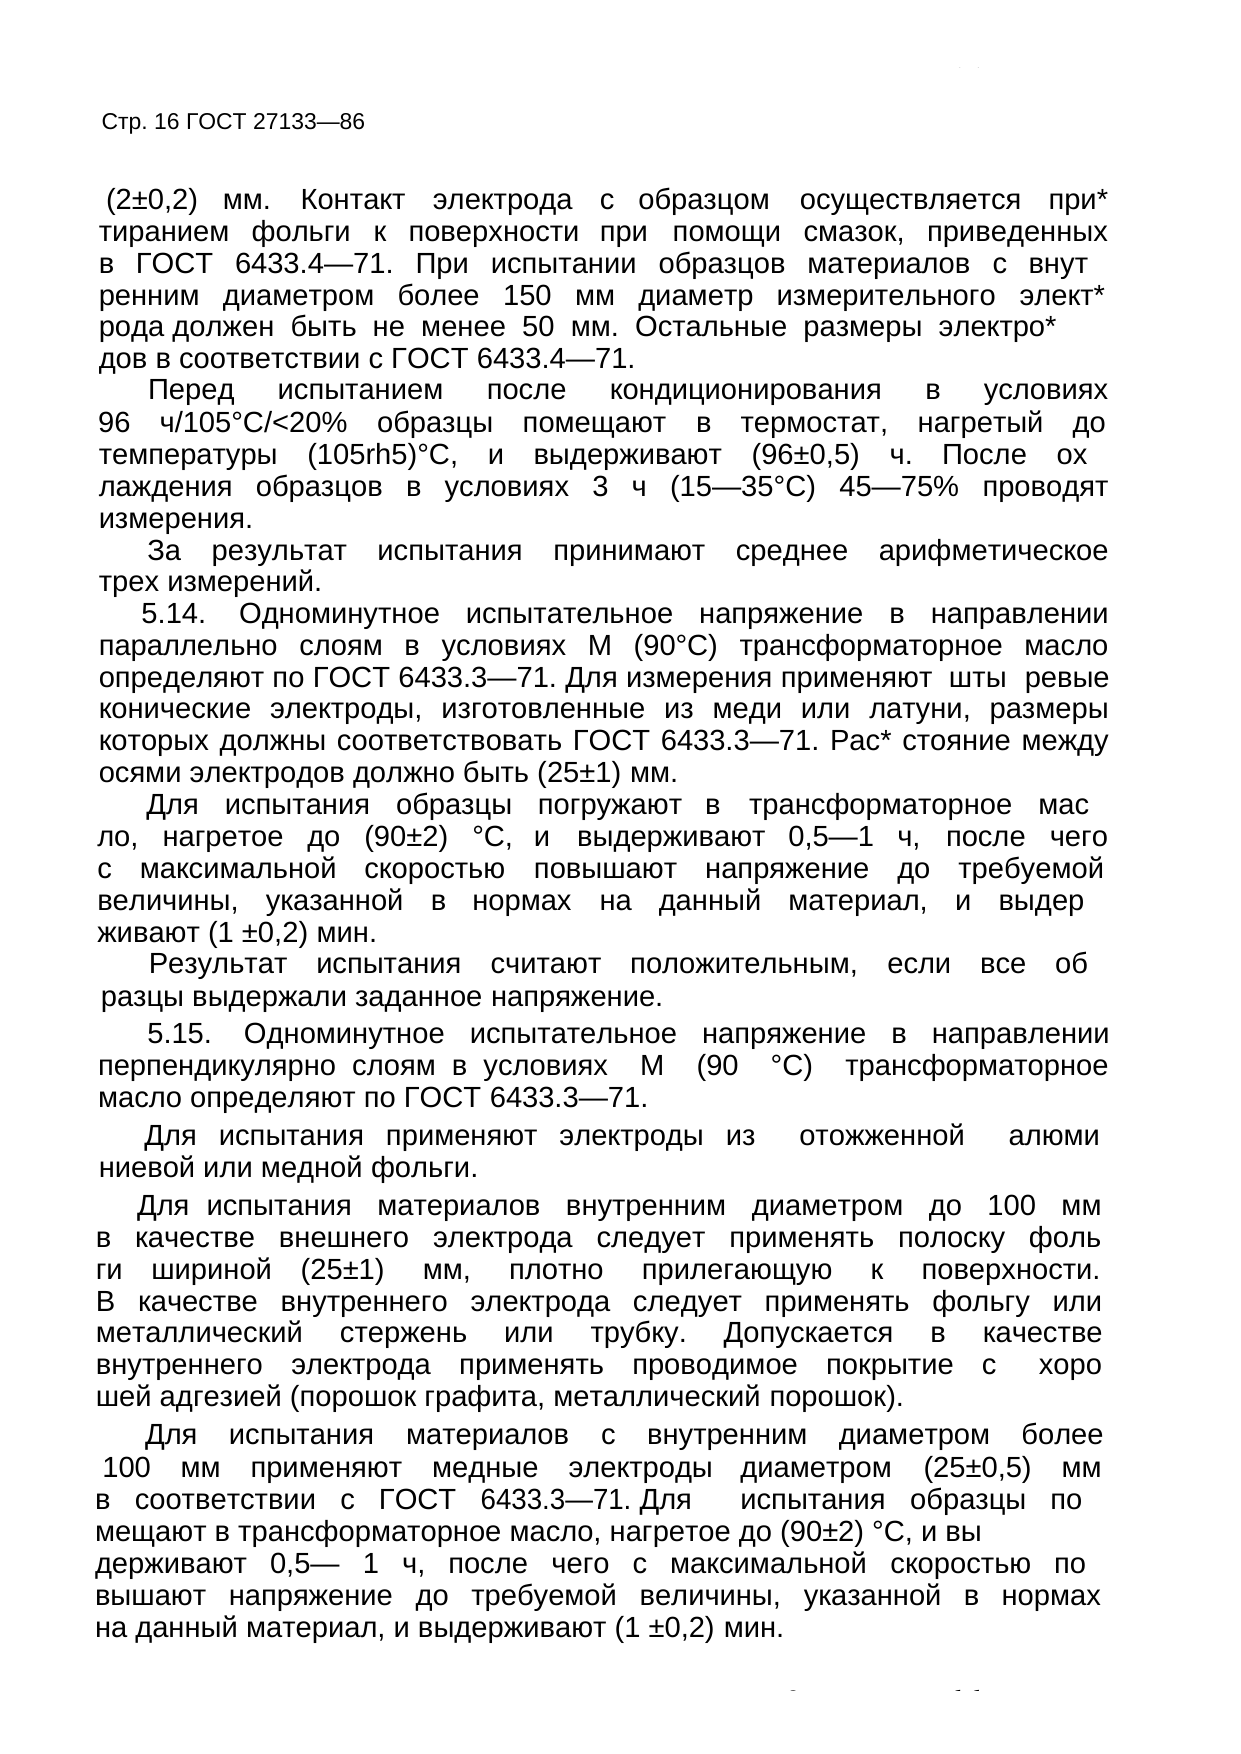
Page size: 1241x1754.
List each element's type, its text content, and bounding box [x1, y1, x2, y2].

text Для испытания образцы погружают в трансформаторное мас­ ло, нагретое до (90±2) °С, и выдерживают 0,5—1 ч, после чего с максимальной скоростью повышают напряжение до требуемой величины, указанной в нормах на данный материал, и выдер­ живают (1 ±0,2) мин. [97, 789, 1109, 948]
text Перед испытанием после кондиционирования в условиях [148, 375, 1121, 406]
text Для испытания материалов с внутренним диаметром более [145, 1418, 1121, 1451]
text 100 мм применяют медные электроды диаметром (25±0,5) мм в соответствии с ГОСТ 6433.3—71. Для испытания образцы по­ мещают в трансформаторное масло, нагретое до (90±2) °С, и вы­ держивают 0,5— 1 ч, после чего с максимальной скоростью по­ вышают напряжение до требуемой величины, указанной в нормах на данный материал, и выдерживают (1 ±0,2) мин. [95, 1452, 1103, 1643]
text Для испытания применяют электроды из отожженной алюми­ ниевой или медной фольги. [98, 1120, 1101, 1183]
text За результат испытания принимают среднее арифметическое трех измерений. [98, 535, 1109, 597]
text (2±0,2) мм. Контакт электрода с образцом осуществляется при* тиранием фольги к поверхности при помощи смазок, приведенных в ГОСТ 6433.4—71. При испытании образцов материалов с внут­ ренним диаметром более 150 мм диаметр измерительного элект* рода должен быть не менее 50 мм. Остальные размеры электро* дов в соответствии с ГОСТ 6433.4—71. [98, 184, 1109, 375]
text Результат испытания считают положительным, если все об­ разцы выдержали заданное напряжение. [101, 948, 1098, 1012]
list Одноминутное испытательное напряжение в направлении параллельно слоям в условиях М (90°С) трансформаторное масло определяют по ГОСТ 6433.3—71. Для измерения применяют шты­ ревые конические электроды, изготовленные из меди или латуни, размеры которых должны соответствовать ГОСТ 6433.3—71. Рас* стояние между осями электродов должно быть (25±1) мм. [98, 598, 1110, 789]
list Одноминутное испытательное напряжение в направлении перпендикулярно слоям в условиях М (90 °С) трансформаторное масло определяют по ГОСТ 6433.3—71. [98, 1018, 1111, 1114]
text Для испытания материалов внутренним диаметром до 100 мм в качестве внешнего электрода следует применять полоску фоль­ ги шириной (25±1) мм, плотно прилегающую к поверхности. В качестве внутреннего электрода следует применять фольгу или металлический стержень или трубку. Допускается в качестве внутреннего электрода применять проводимое покрытие с хоро­ шей адгезией (порошок графита, металлический порошок). [96, 1190, 1103, 1413]
text Стр. 16 ГОСТ 27133—86 [101, 108, 1121, 134]
text 96 ч/105°С/<20% образцы помещают в термостат, нагретый до температуры (105rh5)°C, и выдерживают (96±0,5) ч. После ох­ лаждения образцов в условиях 3 ч (15—35°С) 45—75% проводят измерения. [98, 407, 1110, 534]
